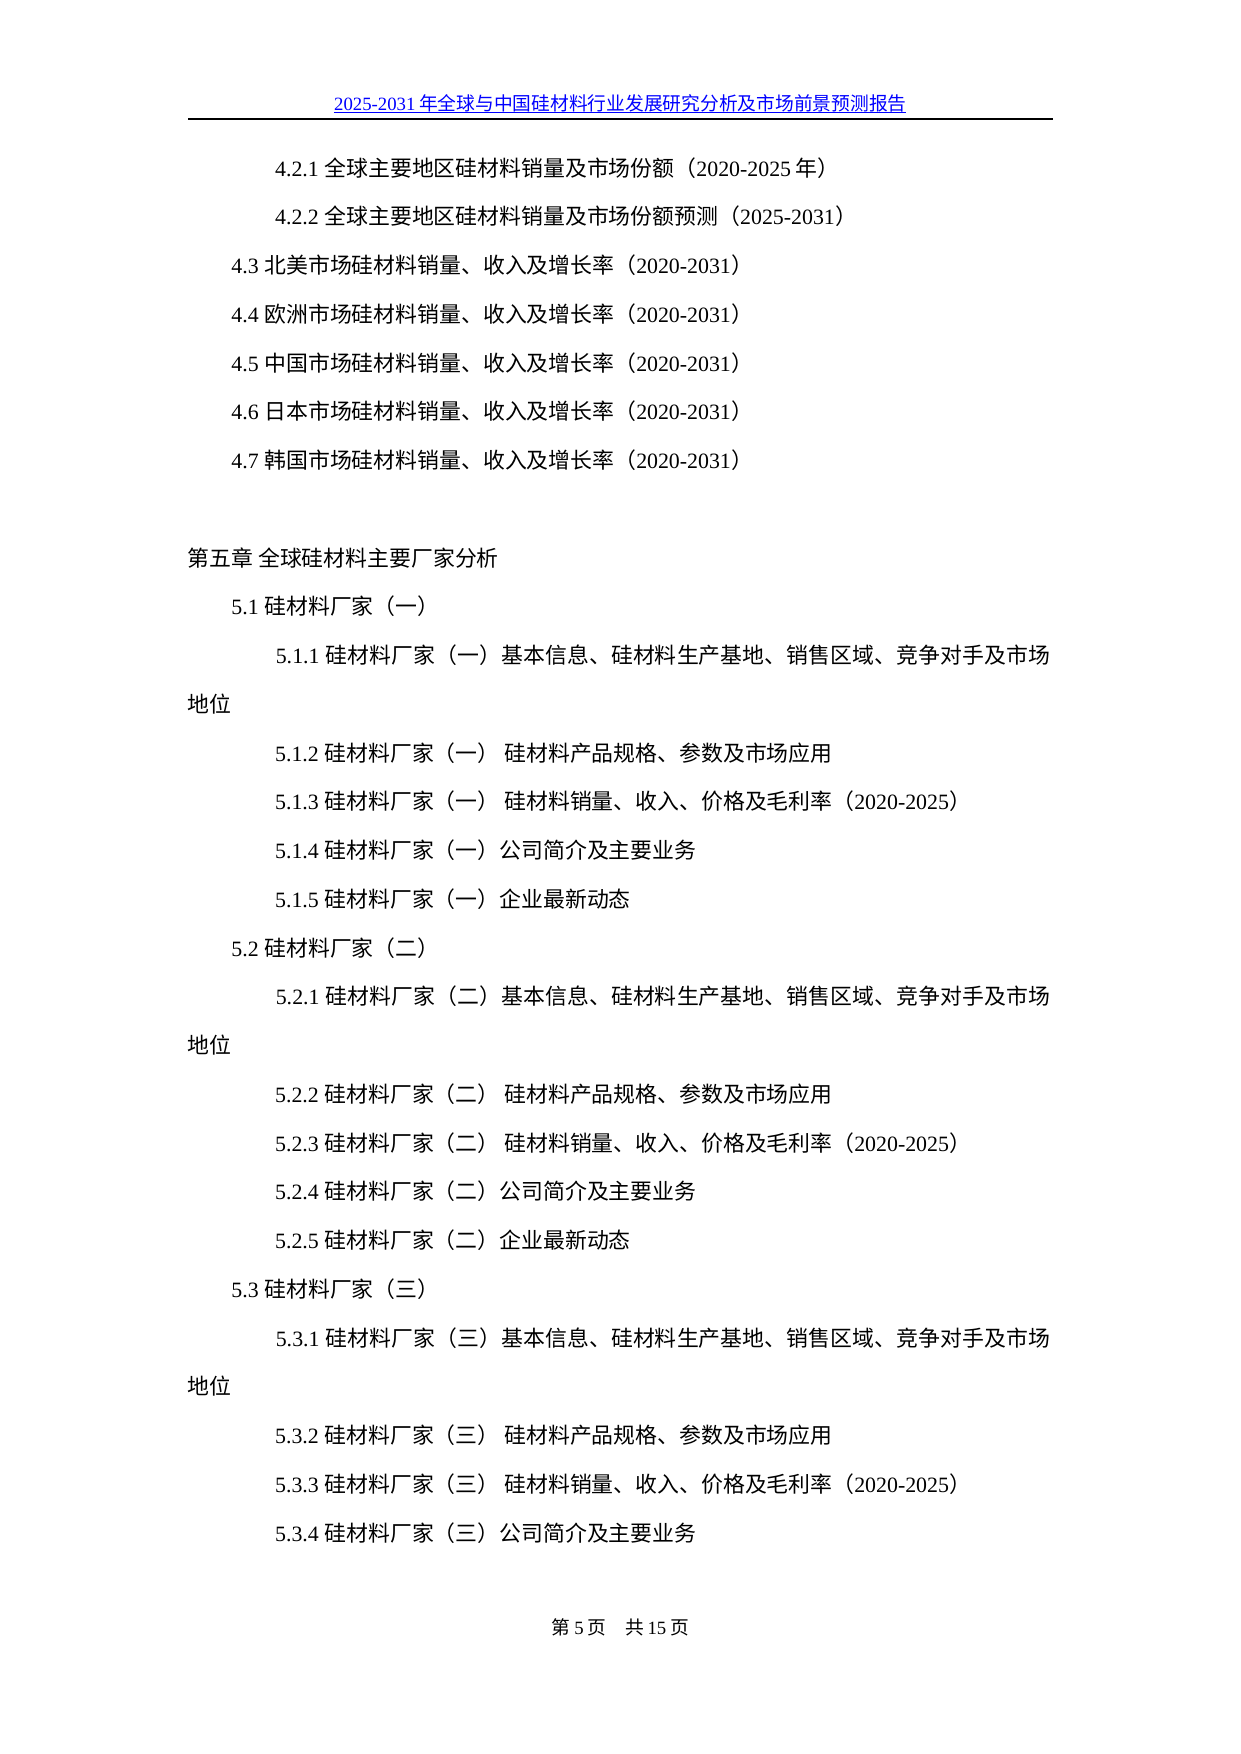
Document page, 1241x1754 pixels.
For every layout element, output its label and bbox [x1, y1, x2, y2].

text [187, 150, 1053, 1548]
